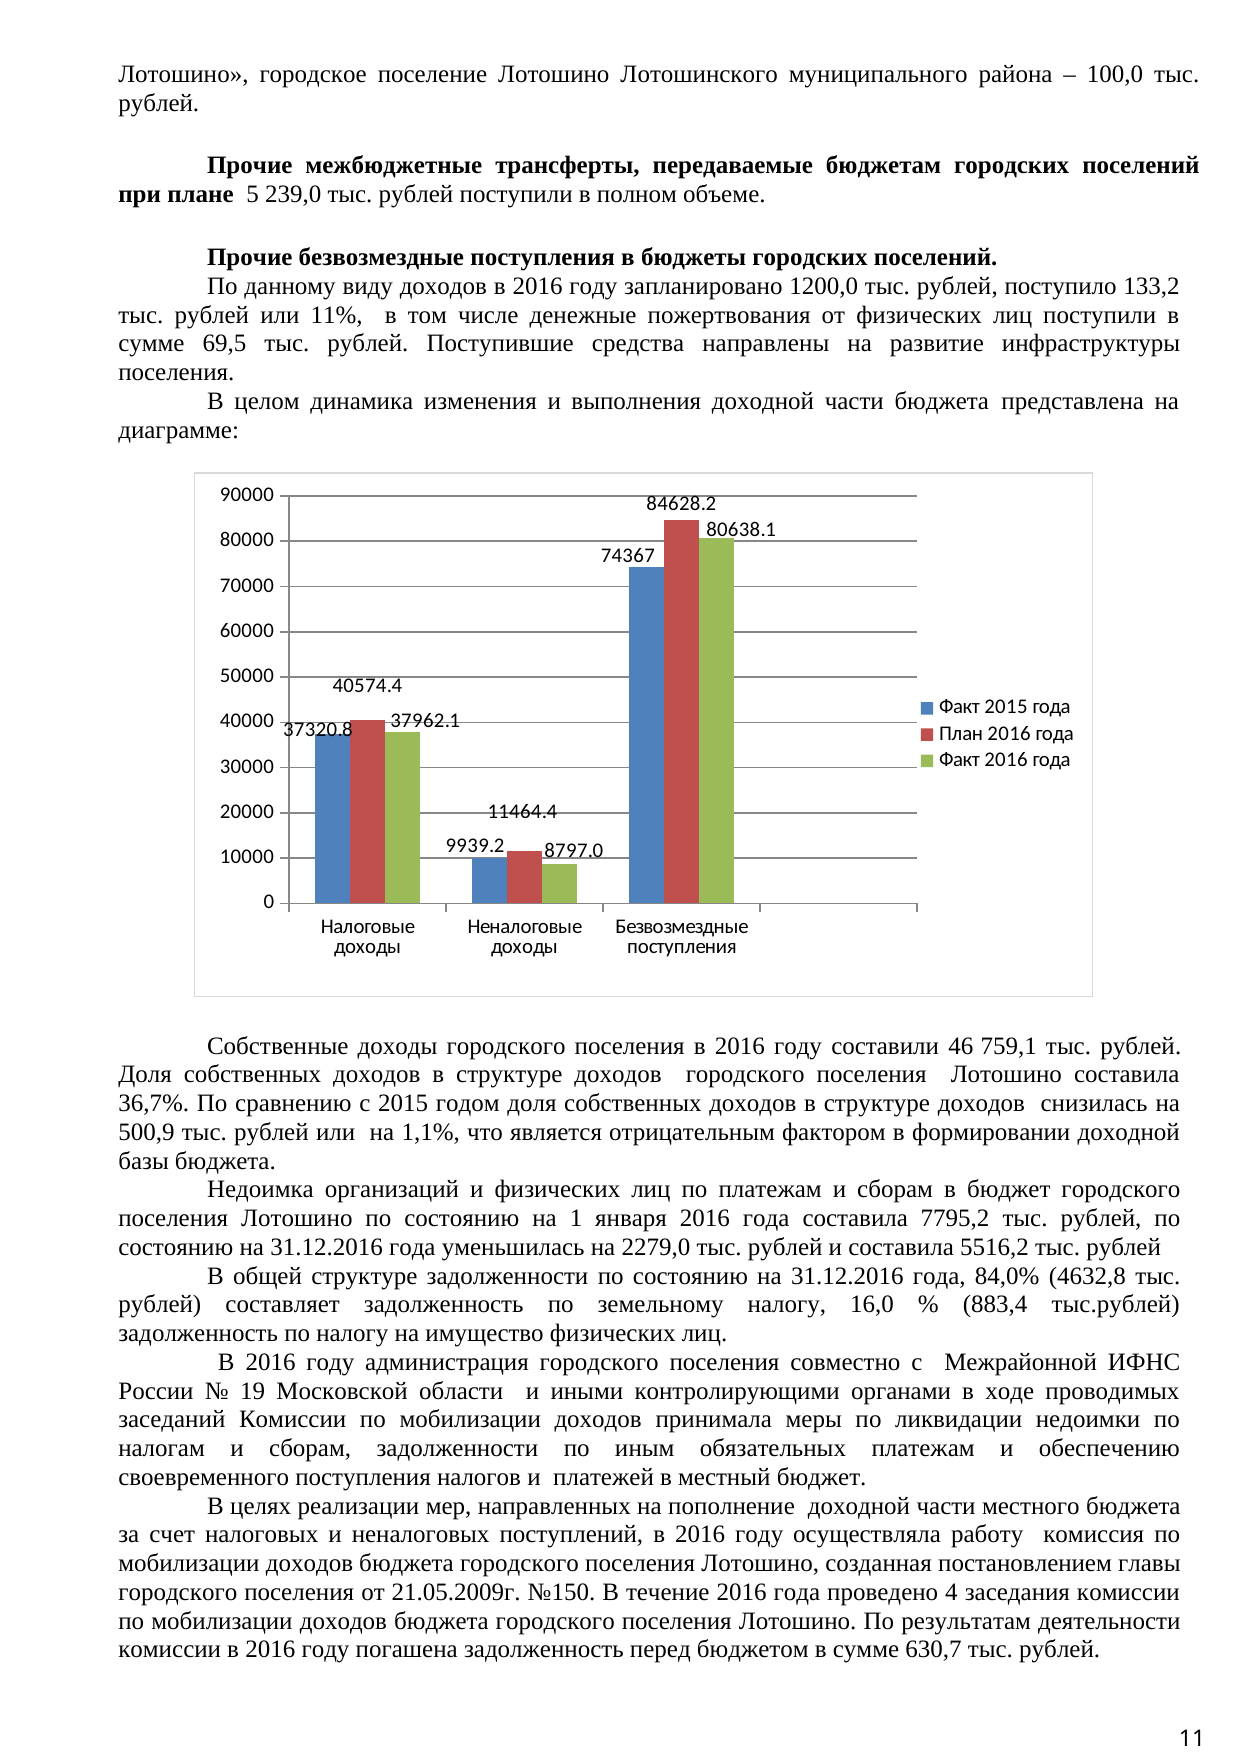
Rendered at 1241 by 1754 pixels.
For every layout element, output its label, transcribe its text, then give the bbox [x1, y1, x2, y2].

text По данному виду доходов в 2016 году запланировано 1200,0 тыс. рублей, поступило 133,2 тыс. рублей или 11%, в том числе денежные пожертвования от физических лиц поступили в сумме 69,5 тыс. рублей. Поступившие средства направлены на развитие инфраструктуры поселения. [118, 271, 1181, 386]
text В общей структуре задолженности по состоянию на 31.12.2016 года, 84,0% (4632,8 тыс. рублей) составляет задолженность по земельному налогу, 16,0 % (883,4 тыс.рублей) задолженность по налогу на имущество физических лиц. [118, 1261, 1181, 1347]
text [118, 59, 1201, 117]
text В целях реализации мер, направленных на пополнение доходной части местного бюджета за счет налоговых и неналоговых поступлений, в 2016 году осуществляла работу комиссия по мобилизации доходов бюджета городского поселения Лотошино, созданная постановлением главы городского поселения от 21.05.2009г. №150. В течение 2016 года проведено 4 заседания комиссии по мобилизации доходов бюджета городского поселения Лотошино. По результатам деятельности комиссии в 2016 году погашена задолженность перед бюджетом в сумме 630,7 тыс. рублей. [118, 1491, 1181, 1663]
text Прочие межбюджетные трансферты, передаваемые бюджетам городских поселений при плане 5 239,0 тыс. рублей поступили в полном объеме. [118, 151, 1201, 208]
text Недоимка организаций и физических лиц по платежам и сборам в бюджет городского поселения Лотошино по состоянию на 1 января 2016 года составила 7795,2 тыс. рублей, по состоянию на 31.12.2016 года уменьшилась на 2279,0 тыс. рублей и составила 5516,2 тыс. рублей [118, 1174, 1181, 1261]
text В целом динамика изменения и выполнения доходной части бюджета представлена на диаграмме: [118, 386, 1179, 443]
text Собственные доходы городского поселения в 2016 году составили 46 759,1 тыс. рублей. Доля собственных доходов в структуре доходов городского поселения Лотошино составила 36,7%. По сравнению с 2015 годом доля собственных доходов в структуре доходов снизилась на 500,9 тыс. рублей или на 1,1%, что является отрицательным фактором в формировании доходной базы бюджета. [118, 1031, 1181, 1174]
text Прочие безвозмездные поступления в бюджеты городских поселений. [118, 242, 1181, 271]
text В 2016 году администрация городского поселения совместно с Межрайонной ИФНС России № 19 Московской области и иными контролирующими органами в ходе проводимых заседаний Комиссии по мобилизации доходов принимала меры по ликвидации недоимки по налогам и сборам, задолженности по иным обязательных платежам и обеспечению своевременного поступления налогов и платежей в местный бюджет. [118, 1347, 1181, 1491]
